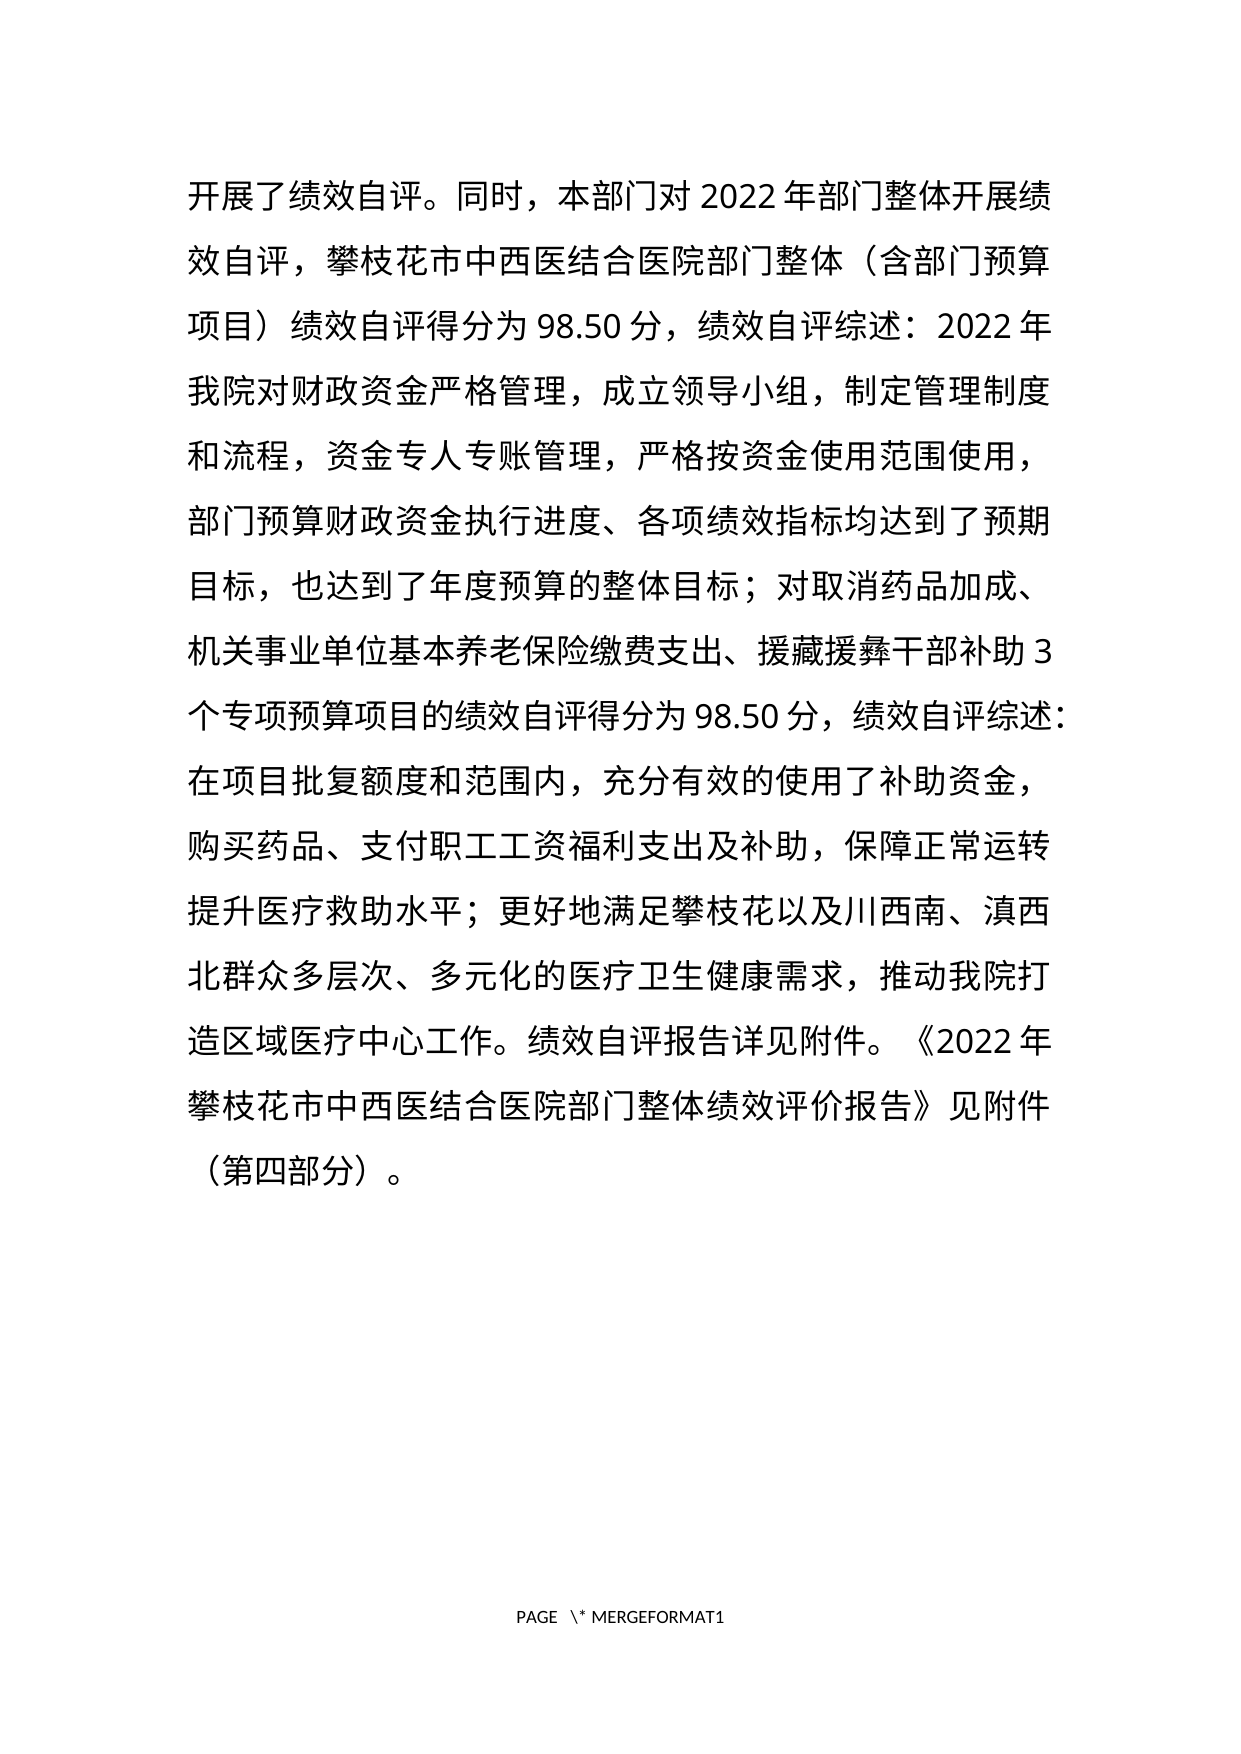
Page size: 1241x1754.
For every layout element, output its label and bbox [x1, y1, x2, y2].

text [187, 162, 1053, 1202]
